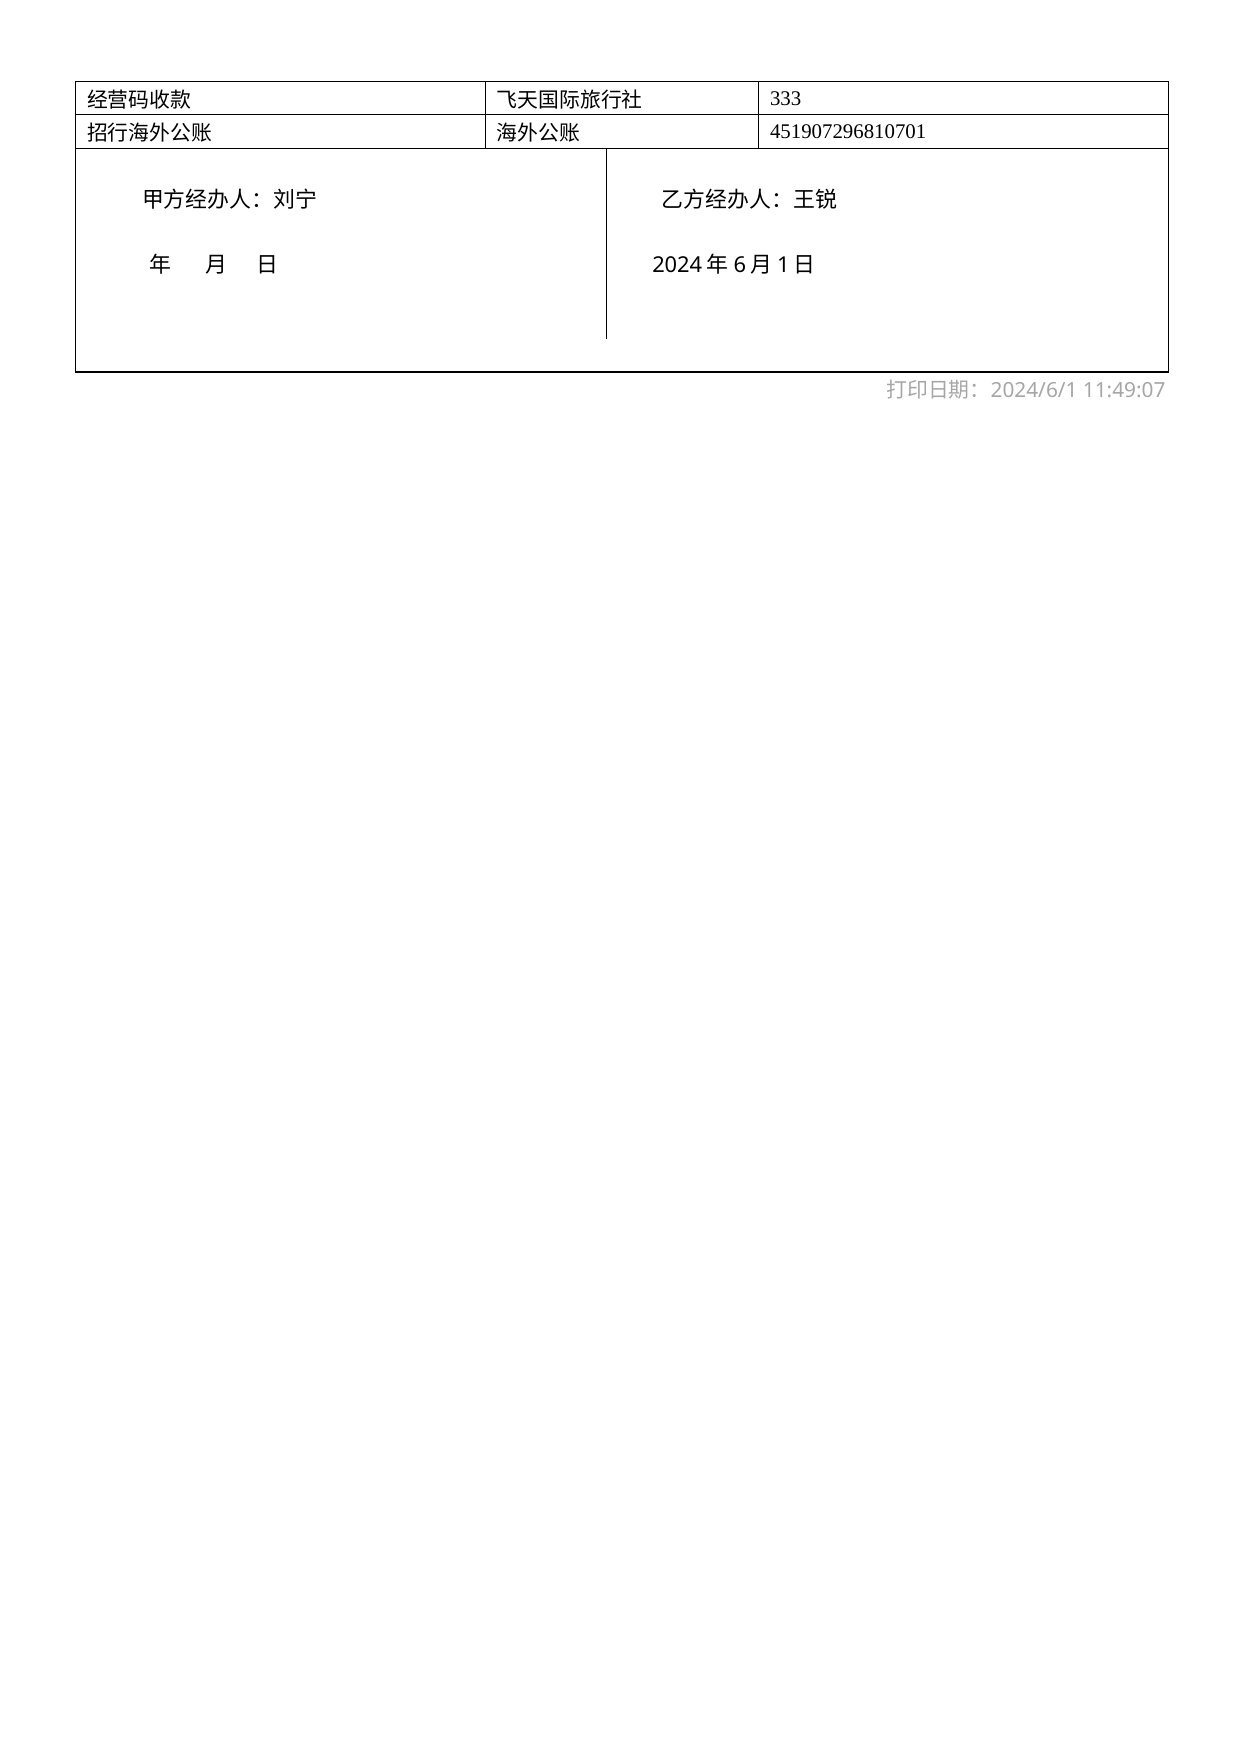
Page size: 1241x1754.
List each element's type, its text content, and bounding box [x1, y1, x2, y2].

table_cell 451907296810701 [759, 115, 1168, 148]
table_cell [76, 149, 1168, 371]
text 打印日期：2024/6/1 11:49:07 [75, 373, 1165, 405]
table_cell 飞天国际旅行社 [486, 82, 758, 114]
table_cell 招行海外公账 [76, 115, 485, 148]
table_cell 经营码收款 [76, 82, 485, 114]
table_cell 海外公账 [486, 115, 758, 148]
table_cell 333 [759, 82, 1168, 114]
